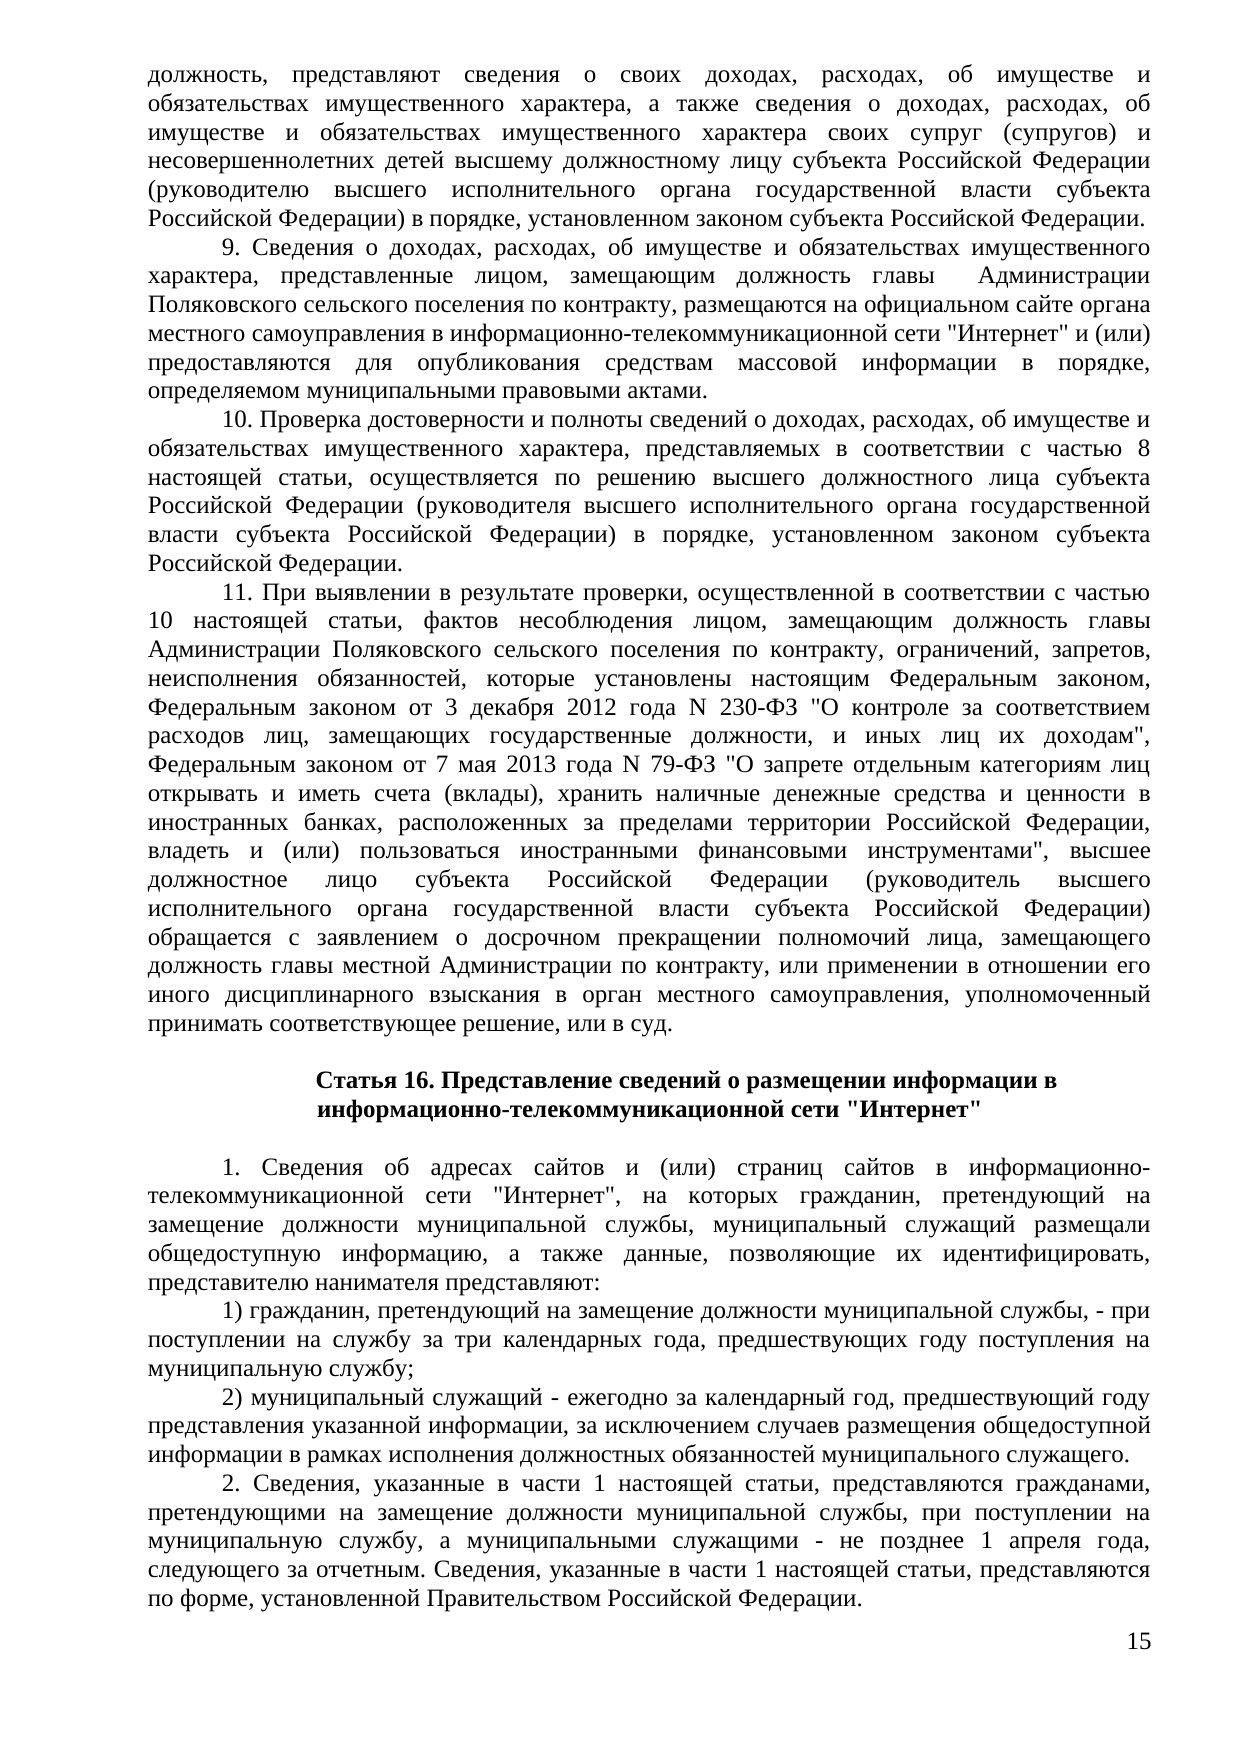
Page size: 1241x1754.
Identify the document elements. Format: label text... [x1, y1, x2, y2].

text 2) муниципальный служащий - ежегодно за календарный год, предшествующий году представления указанной информации, за исключением случаев размещения общедоступной информации в рамках исполнения должностных обязанностей муниципального служащего. [148, 1382, 1152, 1468]
text 1. Сведения об адресах сайтов и (или) страниц сайтов в информационно-телекоммуникационной сети "Интернет", на которых гражданин, претендующий на замещение должности муниципальной службы, муниципальный служащий размещали общедоступную информацию, а также данные, позволяющие их идентифицировать, представителю нанимателя представляют: [148, 1152, 1152, 1295]
text 9. Сведения о доходах, расходах, об имуществе и обязательствах имущественного характера, представленные лицом, замещающим должность главы Администрации Поляковского сельского поселения по контракту, размещаются на официальном сайте органа местного самоуправления в информационно-телекоммуникационной сети "Интернет" и (или) предоставляются для опубликования средствам массовой информации в порядке, определяемом муниципальными правовыми актами. [148, 232, 1152, 404]
text 10. Проверка достоверности и полноты сведений о доходах, расходах, об имуществе и обязательствах имущественного характера, представляемых в соответствии с частью 8 настоящей статьи, осуществляется по решению высшего должностного лица субъекта Российской Федерации (руководителя высшего исполнительного органа государственной власти субъекта Российской Федерации) в порядке, установленном законом субъекта Российской Федерации. [148, 404, 1152, 577]
text Статья 16. Представление сведений о размещении информации в информационно-телекоммуникационной сети "Интернет" [148, 1065, 1152, 1123]
text 1) гражданин, претендующий на замещение должности муниципальной службы, - при поступлении на службу за три календарных года, предшествующих году поступления на муниципальную службу; [148, 1295, 1152, 1382]
text 2. Сведения, указанные в части 1 настоящей статьи, представляются гражданами, претендующими на замещение должности муниципальной службы, при поступлении на муниципальную службу, а муниципальными служащими - не позднее 1 апреля года, следующего за отчетным. Сведения, указанные в части 1 настоящей статьи, представляются по форме, установленной Правительством Российской Федерации. [148, 1468, 1152, 1612]
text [148, 59, 1152, 232]
text 11. При выявлении в результате проверки, осуществленной в соответствии с частью 10 настоящей статьи, фактов несоблюдения лицом, замещающим должность главы Администрации Поляковского сельского поселения по контракту, ограничений, запретов, неисполнения обязанностей, которые установлены настоящим Федеральным законом, Федеральным законом от 3 декабря 2012 года N 230-ФЗ "О контроле за соответствием расходов лиц, замещающих государственные должности, и иных лиц их доходам", Федеральным законом от 7 мая 2013 года N 79-ФЗ "О запрете отдельным категориям лиц открывать и иметь счета (вклады), хранить наличные денежные средства и ценности в иностранных банках, расположенных за пределами территории Российской Федерации, владеть и (или) пользоваться иностранными финансовыми инструментами", высшее должностное лицо субъекта Российской Федерации (руководитель высшего исполнительного органа государственной власти субъекта Российской Федерации) обращается с заявлением о досрочном прекращении полномочий лица, замещающего должность главы местной Администрации по контракту, или применении в отношении его иного дисциплинарного взыскания в орган местного самоуправления, уполномоченный принимать соответствующее решение, или в суд. [148, 577, 1152, 1037]
